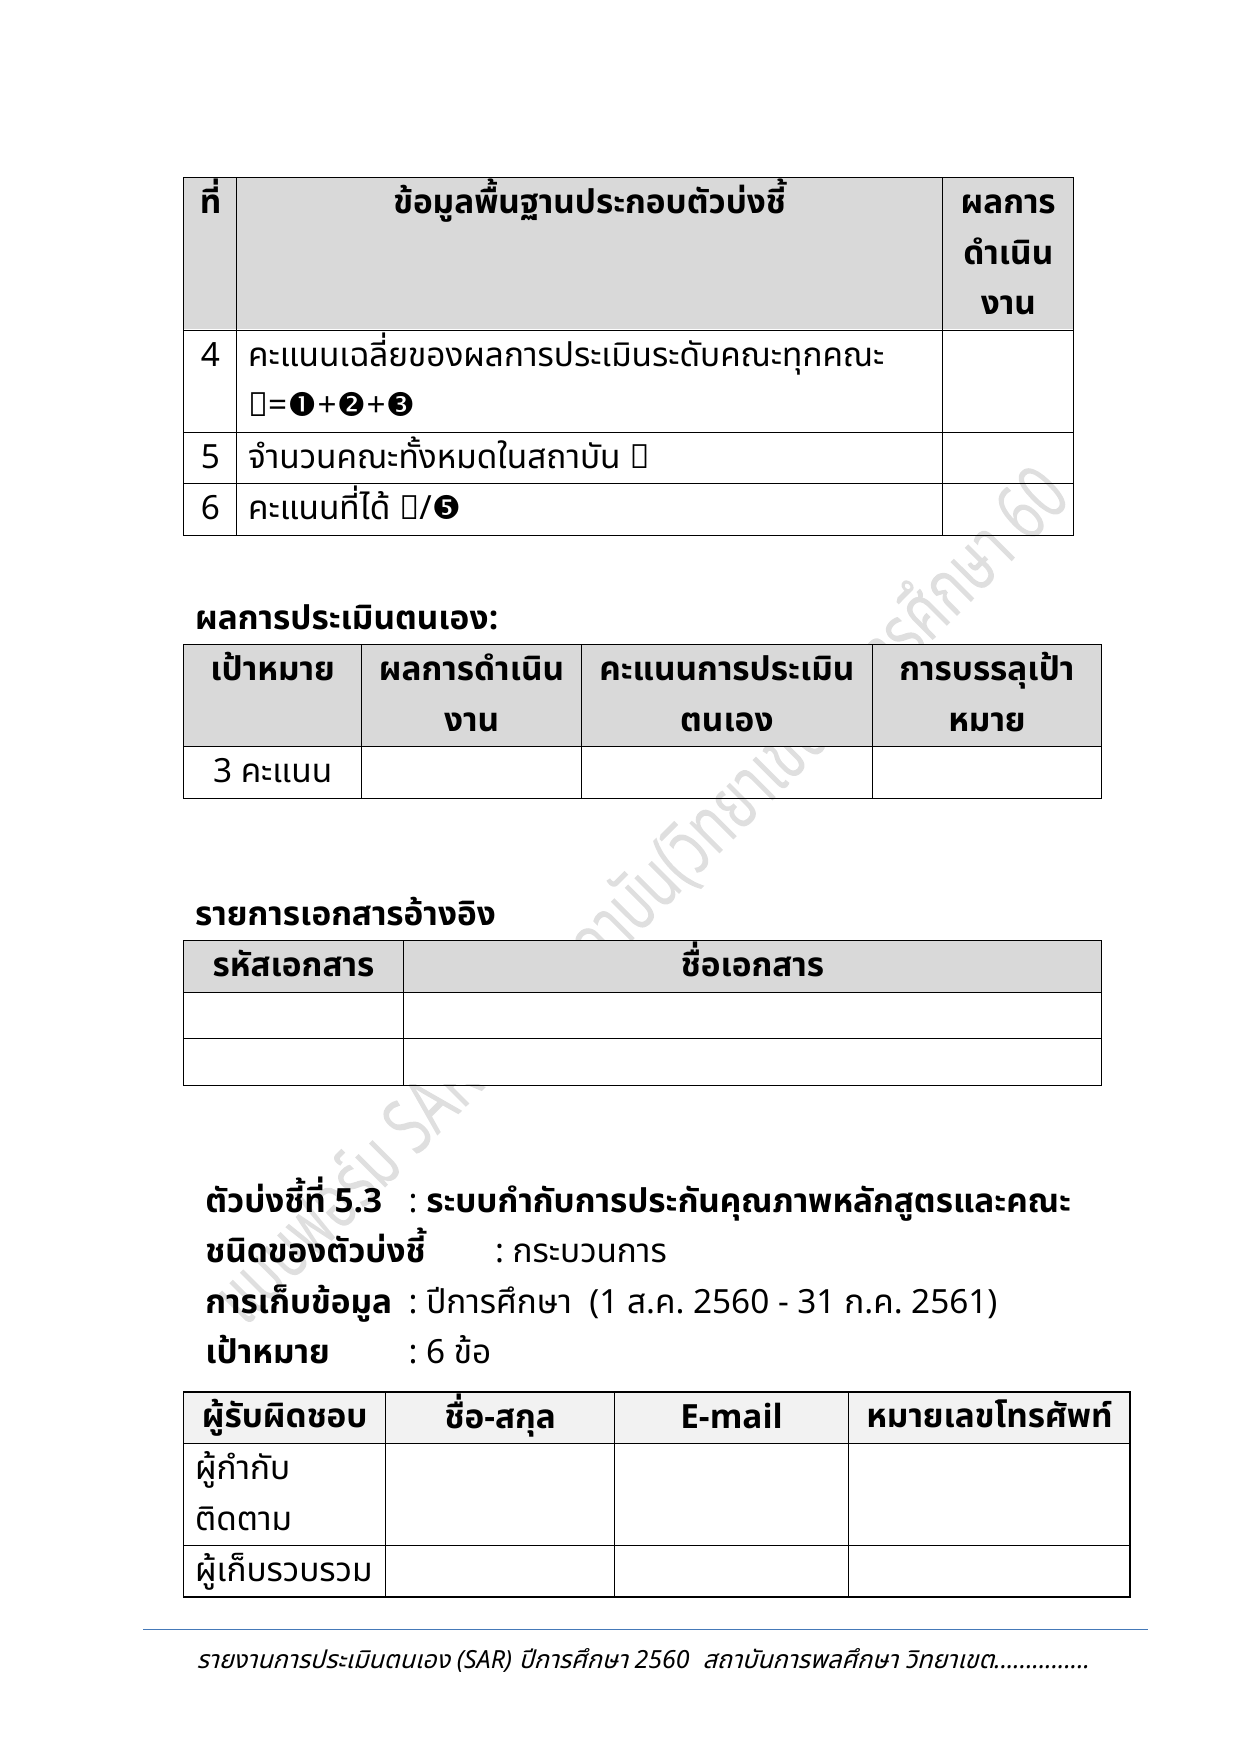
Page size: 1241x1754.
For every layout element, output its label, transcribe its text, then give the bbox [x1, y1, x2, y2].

table_cell 5 [184, 433, 236, 483]
table_cell 6 [184, 484, 236, 535]
table_cell [362, 747, 581, 798]
table_cell [849, 1546, 1129, 1596]
text ชนิดของตัวบ่งชี้ : กระบวนการ [205, 1227, 1090, 1278]
table_cell [943, 331, 1073, 432]
text การเก็บข้อมูล : ปีการศึกษา (1 ส.ค. 2560 - 31 ก.ค. 2561) [205, 1278, 1090, 1328]
table_header รหัสเอกสาร [184, 941, 403, 992]
table_cell [582, 747, 872, 798]
table_header ผลการดำเนินงาน [362, 645, 581, 746]
table_header คะแนนการประเมินตนเอง [582, 645, 872, 746]
table_cell [943, 484, 1073, 535]
table_header การบรรลุเป้าหมาย [873, 645, 1101, 746]
text เป้าหมาย : 6 ข้อ [205, 1328, 1090, 1379]
table_cell [615, 1444, 848, 1545]
table_cell [184, 1039, 403, 1084]
table_cell [615, 1546, 848, 1596]
table_header ข้อมูลพื้นฐานประกอบตัวบ่งชี้ [237, 178, 942, 329]
table_cell [404, 993, 1101, 1038]
table_header ผลการดำเนินงาน [943, 178, 1073, 329]
table_cell คะแนนเฉลี่ยของผลการประเมินระดับคณะทุกคณะ =++ [237, 331, 942, 432]
table_cell 3 คะแนน [184, 747, 361, 798]
table_cell [386, 1444, 614, 1545]
table_header E-mail [615, 1393, 848, 1443]
table_header ชื่อเอกสาร [404, 941, 1101, 992]
table_cell [873, 747, 1101, 798]
text ตัวบ่งชี้ที่ 5.3 : ระบบกำกับการประกันคุณภาพหลักสูตรและคณะ [205, 1176, 1090, 1227]
table_header เป้าหมาย [184, 645, 361, 746]
table_header หมายเลขโทรศัพท์ [849, 1393, 1129, 1443]
table_header ชื่อ-สกุล [386, 1393, 614, 1443]
table_cell [943, 433, 1073, 483]
text รายการเอกสารอ้างอิง [195, 890, 1090, 940]
table_header ที่ [184, 178, 236, 329]
table_cell [184, 993, 403, 1038]
table_cell จำนวนคณะทั้งหมดในสถาบัน [237, 433, 942, 483]
text ผลการประเมินตนเอง: [195, 594, 1090, 644]
table_cell [849, 1444, 1129, 1545]
table_cell ผู้กำกับติดตาม [184, 1444, 385, 1545]
table_header ผู้รับผิดชอบ [184, 1393, 385, 1443]
table_cell 4 [184, 331, 236, 432]
table_cell [386, 1546, 614, 1596]
table_cell ผู้เก็บรวบรวมข้อมูล [184, 1546, 385, 1596]
table_cell คะแนนที่ได้ / [237, 484, 942, 535]
table_cell [404, 1039, 1101, 1084]
